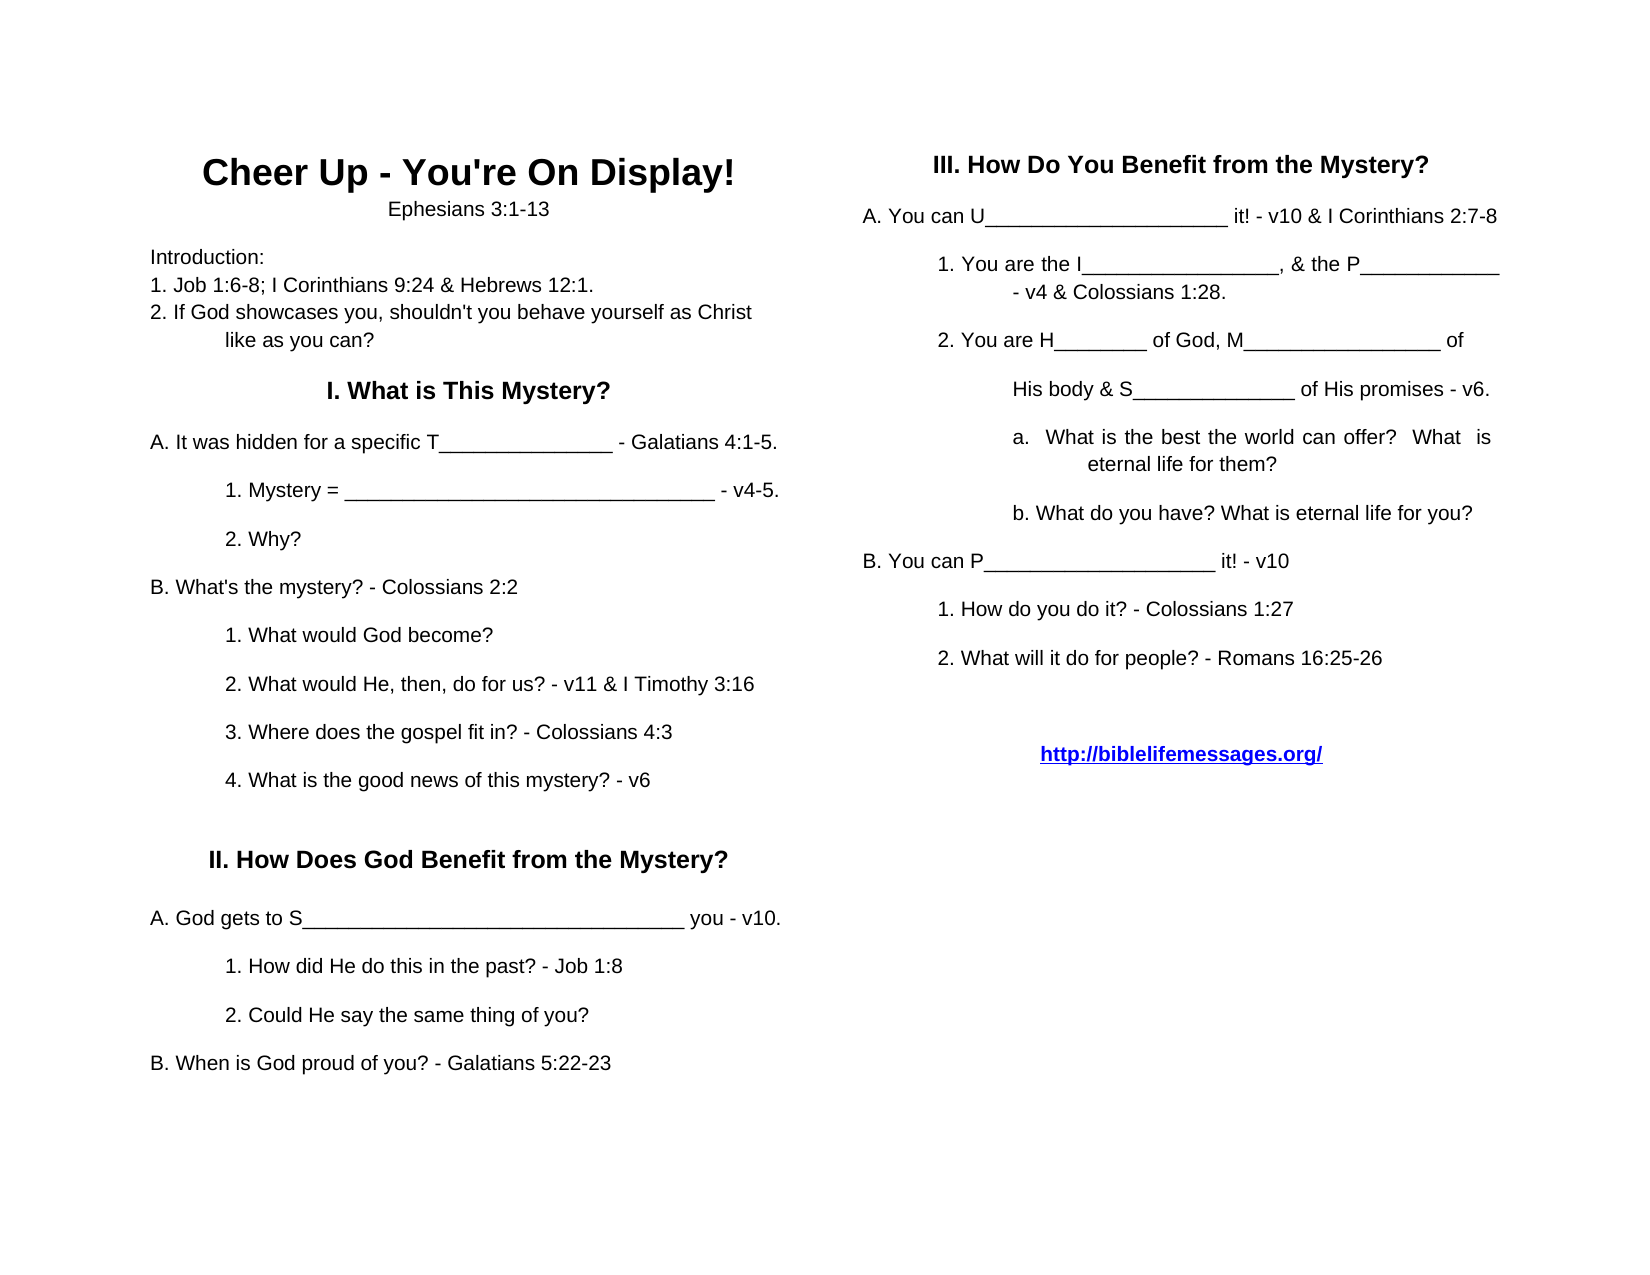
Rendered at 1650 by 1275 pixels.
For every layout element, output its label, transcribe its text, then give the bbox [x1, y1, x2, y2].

text A. God gets to S_________________________________ you - v10. [150, 878, 787, 930]
text 1. You are the I_________________, & the P____________ - v4 & Colossians 1:28. [862, 252, 1500, 304]
text 2. What would He, then, do for us? - v11 & I Timothy 3:16 [150, 671, 787, 695]
text 1. How did He do this in the past? - Job 1:8 [150, 954, 787, 978]
text A. It was hidden for a specific T_______________ - Galatians 4:1-5. [150, 430, 787, 454]
text 4. What is the good news of this mystery? - v6 [150, 768, 787, 792]
subtitle II. How Does God Benefit from the Mystery? [150, 846, 787, 874]
text Cheer Up - You're On Display! Ephesians 3:1-13 [150, 150, 787, 221]
text 3. Where does the gospel fit in? - Colossians 4:3 [150, 720, 787, 744]
text III. How Do You Benefit from the Mystery? [862, 150, 1500, 179]
text 2. What will it do for people? - Romans 16:25-26 [862, 646, 1500, 669]
text 1. How do you do it? - Colossians 1:27 [862, 597, 1500, 621]
text B. You can P____________________ it! - v10 [862, 549, 1500, 573]
text b. What do you have? What is eternal life for you? [862, 501, 1500, 524]
text 2. Could He say the same thing of you? [150, 1003, 787, 1027]
text a. What is the best the world can offer? What is eternal life for them? [862, 425, 1500, 476]
text 1. What would God become? [150, 623, 787, 647]
text B. When is God proud of you? - Galatians 5:22-23 [150, 1051, 787, 1075]
text B. What's the mystery? - Colossians 2:2 [150, 575, 787, 599]
text I. What is This Mystery? [150, 376, 787, 404]
subtitle http://biblelifemessages.org/ [862, 742, 1500, 766]
text 1. Mystery = ________________________________ - v4-5. [150, 478, 787, 502]
text Introduction: 1. Job 1:6-8; I Corinthians 9:24 & Hebrews 12:1. 2. If God showcases you, shouldn't you behave yourself as Christ like as you can? [150, 245, 787, 351]
text 2. You are H________ of God, M_________________ of [862, 328, 1500, 352]
text 2. Why? [150, 526, 787, 550]
text A. You can U_____________________ it! - v10 & I Corinthians 2:7-8 [862, 204, 1500, 228]
text His body & S______________ of His promises - v6. [862, 376, 1500, 400]
